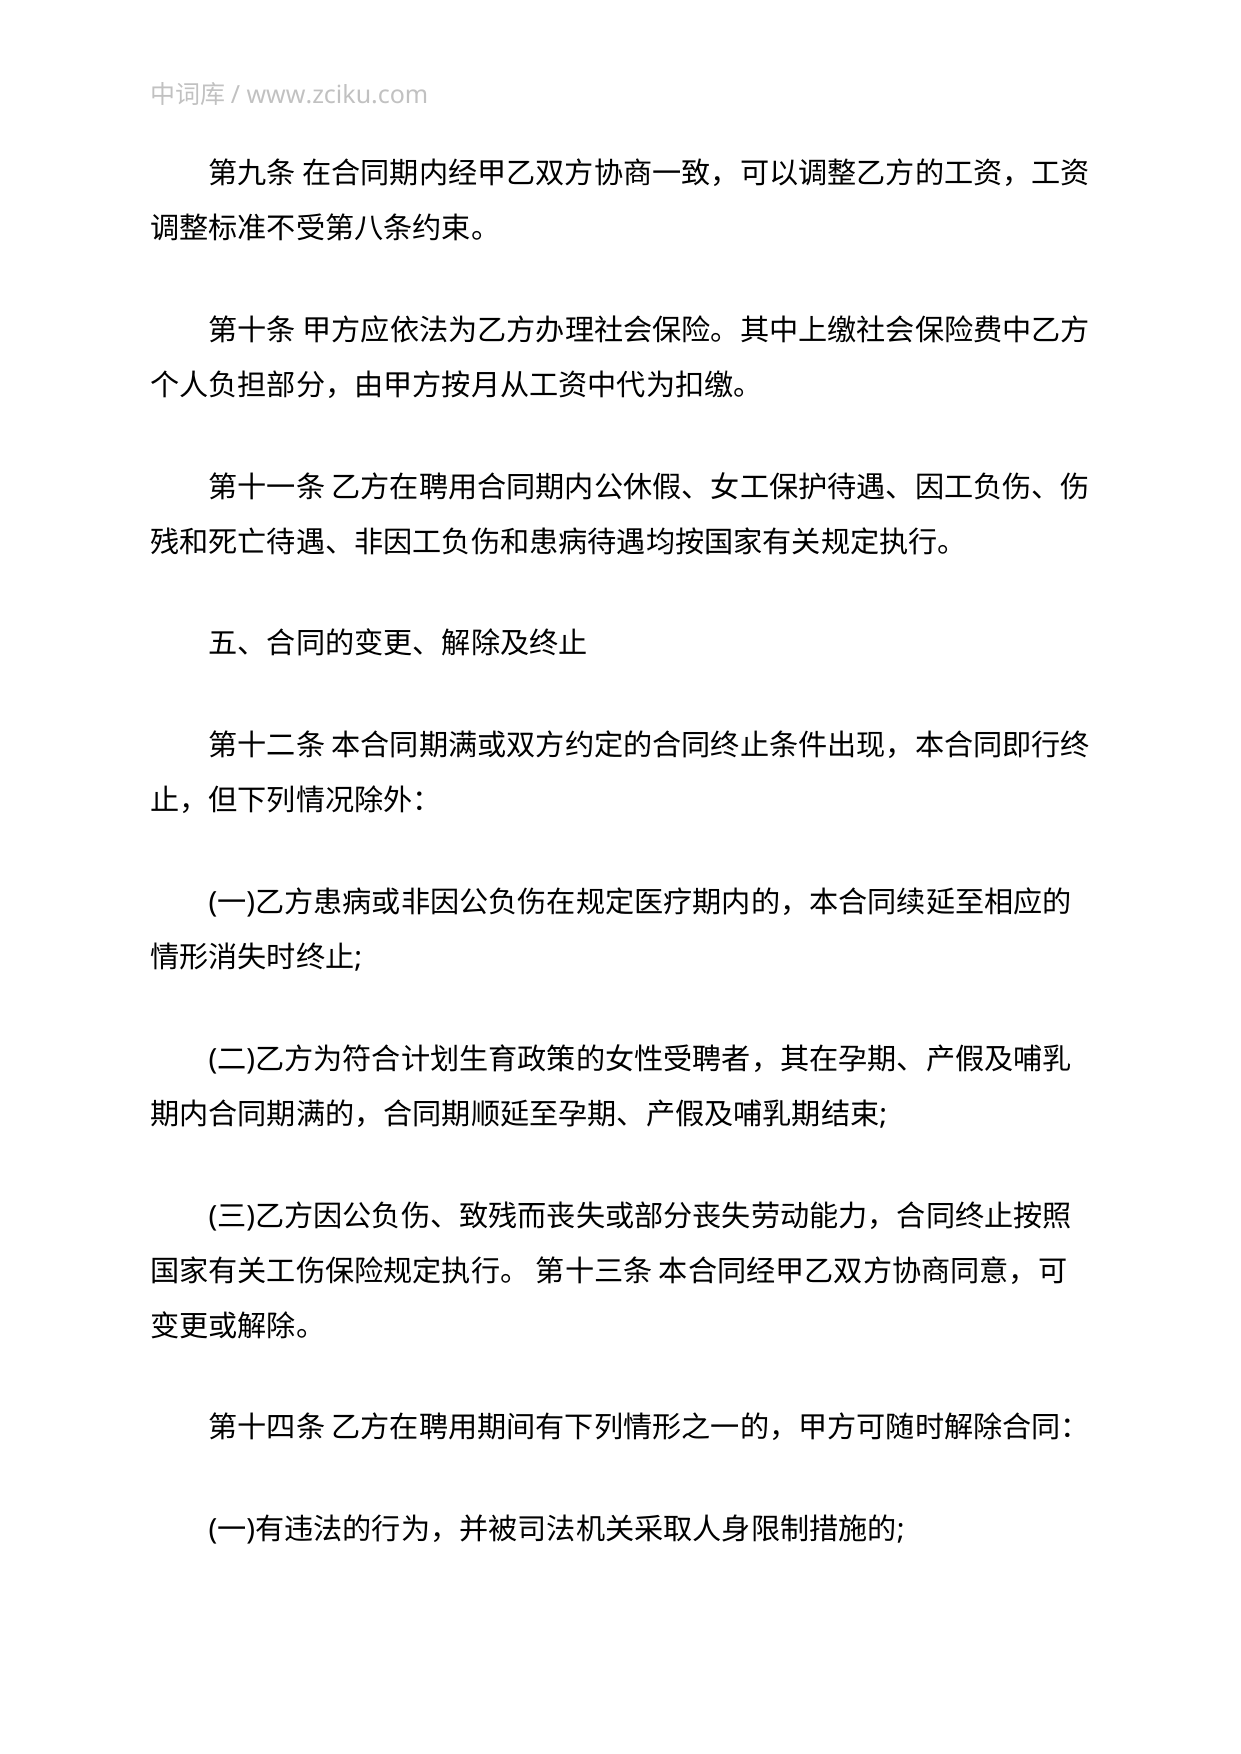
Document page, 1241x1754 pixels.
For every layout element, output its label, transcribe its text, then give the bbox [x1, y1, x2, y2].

text 第十四条 乙方在聘用期间有下列情形之一的，甲方可随时解除合同： [150, 1404, 1090, 1446]
text (二)乙方为符合计划生育政策的女性受聘者，其在孕期、产假及哺乳期内合同期满的，合同期顺延至孕期、产假及哺乳期结束; [150, 1035, 1090, 1133]
text 第十条 甲方应依法为乙方办理社会保险。其中上缴社会保险费中乙方个人负担部分，由甲方按月从工资中代为扣缴。 [150, 307, 1090, 404]
text 第十一条 乙方在聘用合同期内公休假、女工保护待遇、因工负伤、伤残和死亡待遇、非因工负伤和患病待遇均按国家有关规定执行。 [150, 463, 1090, 561]
text (一)乙方患病或非因公负伤在规定医疗期内的，本合同续延至相应的情形消失时终止; [150, 878, 1090, 976]
text 五、合同的变更、解除及终止 [150, 620, 1090, 662]
text 第九条 在合同期内经甲乙双方协商一致，可以调整乙方的工资，工资调整标准不受第八条约束。 [150, 150, 1090, 247]
text 第十二条 本合同期满或双方约定的合同终止条件出现，本合同即行终止，但下列情况除外： [150, 722, 1090, 819]
text (一)有违法的行为，并被司法机关采取人身限制措施的; [150, 1506, 1090, 1548]
text (三)乙方因公负伤、致残而丧失或部分丧失劳动能力，合同终止按照国家有关工伤保险规定执行。 第十三条 本合同经甲乙双方协商同意，可变更或解除。 [150, 1192, 1090, 1344]
